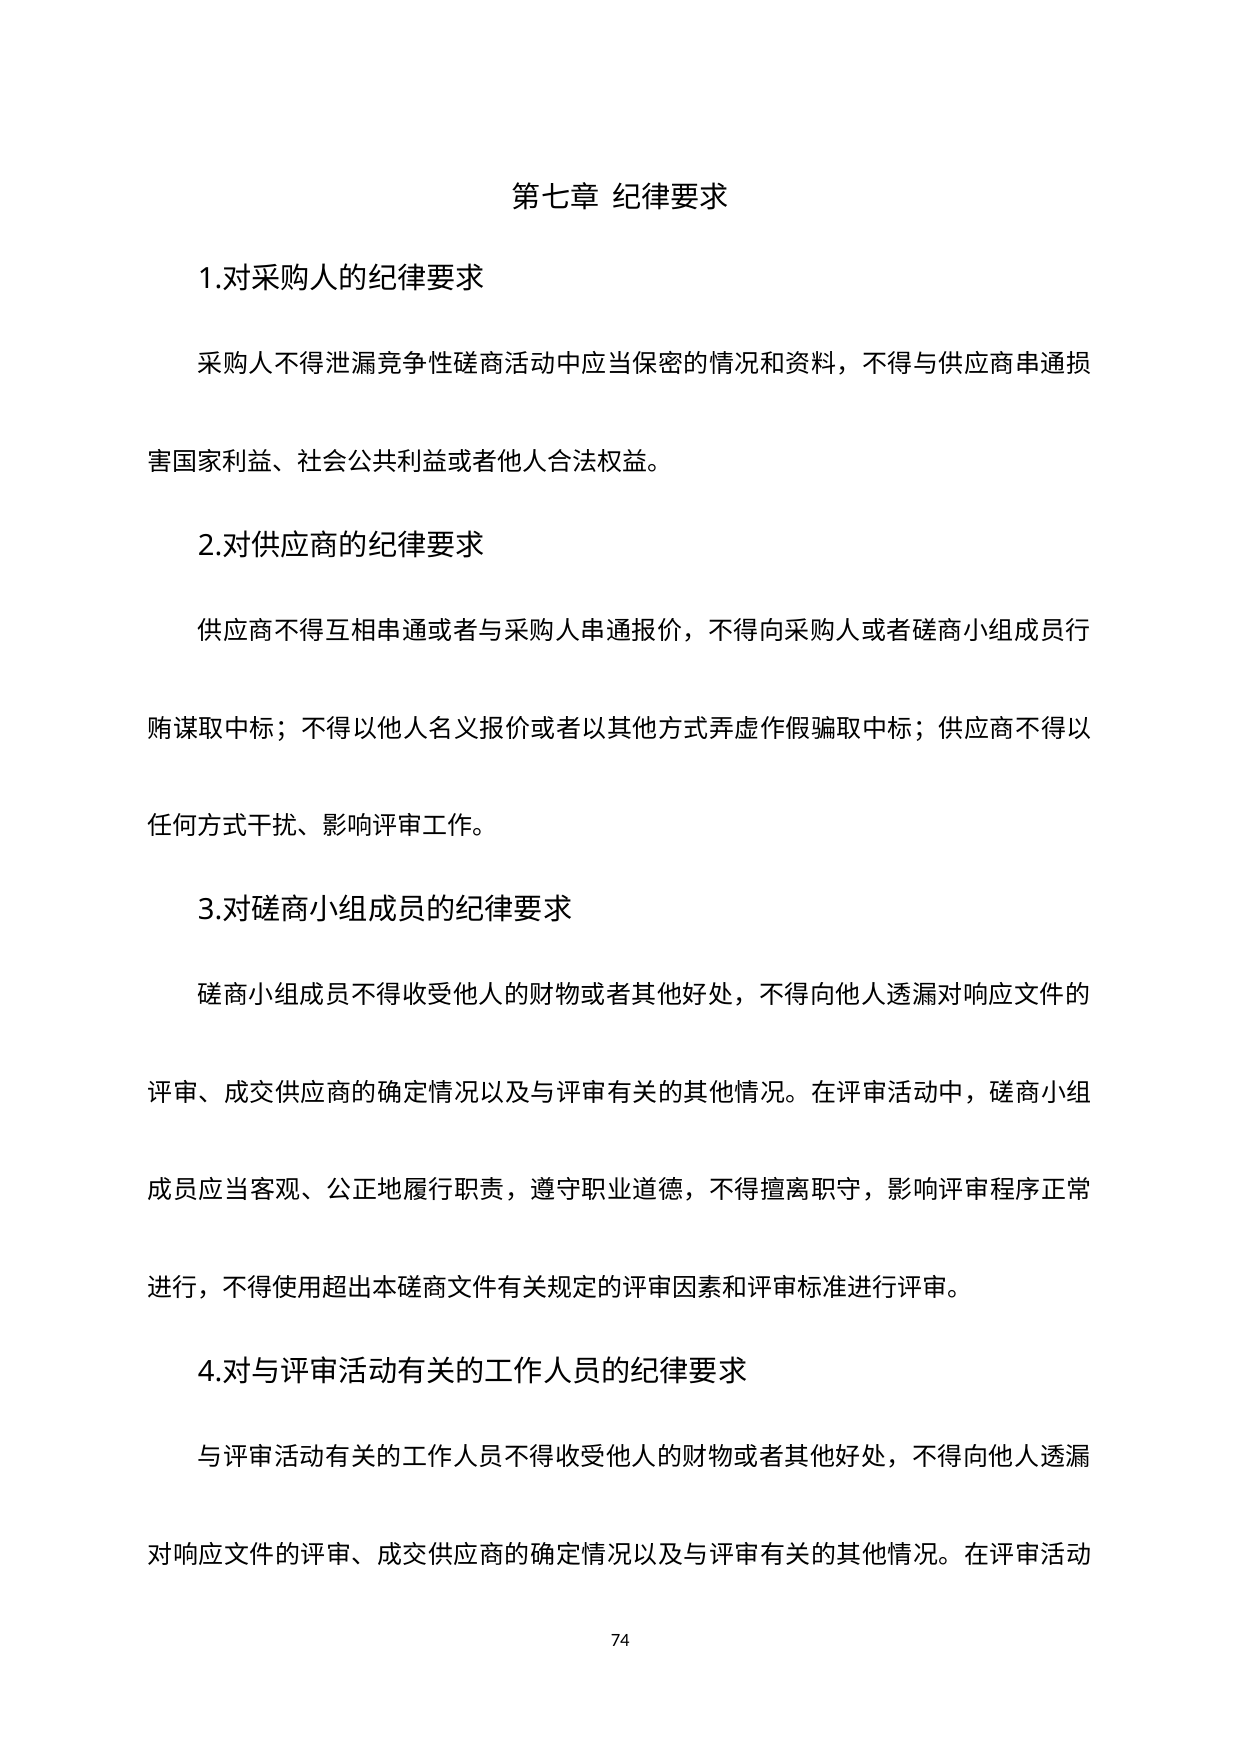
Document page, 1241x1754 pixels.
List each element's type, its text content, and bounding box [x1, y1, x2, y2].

text 采购人不得泄漏竞争性磋商活动中应当保密的情况和资料，不得与供应商串通损害国家利益、社会公共利益或者他人合法权益。 [148, 329, 1092, 492]
text 3.对磋商小组成员的纪律要求 [148, 874, 1092, 939]
text 供应商不得互相串通或者与采购人串通报价，不得向采购人或者磋商小组成员行贿谋取中标；不得以他人名义报价或者以其他方式弄虚作假骗取中标；供应商不得以任何方式干扰、影响评审工作。 [148, 596, 1092, 856]
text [148, 1422, 1092, 1585]
text 4.对与评审活动有关的工作人员的纪律要求 [148, 1336, 1092, 1401]
text 1.对采购人的纪律要求 [148, 243, 1092, 308]
text 2.对供应商的纪律要求 [148, 510, 1092, 575]
text 第七章 纪律要求 [148, 162, 1092, 227]
text 磋商小组成员不得收受他人的财物或者其他好处，不得向他人透漏对响应文件的评审、成交供应商的确定情况以及与评审有关的其他情况。在评审活动中，磋商小组成员应当客观、公正地履行职责，遵守职业道德，不得擅离职守，影响评审程序正常进行，不得使用超出本磋商文件有关规定的评审因素和评审标准进行评审。 [148, 960, 1092, 1318]
